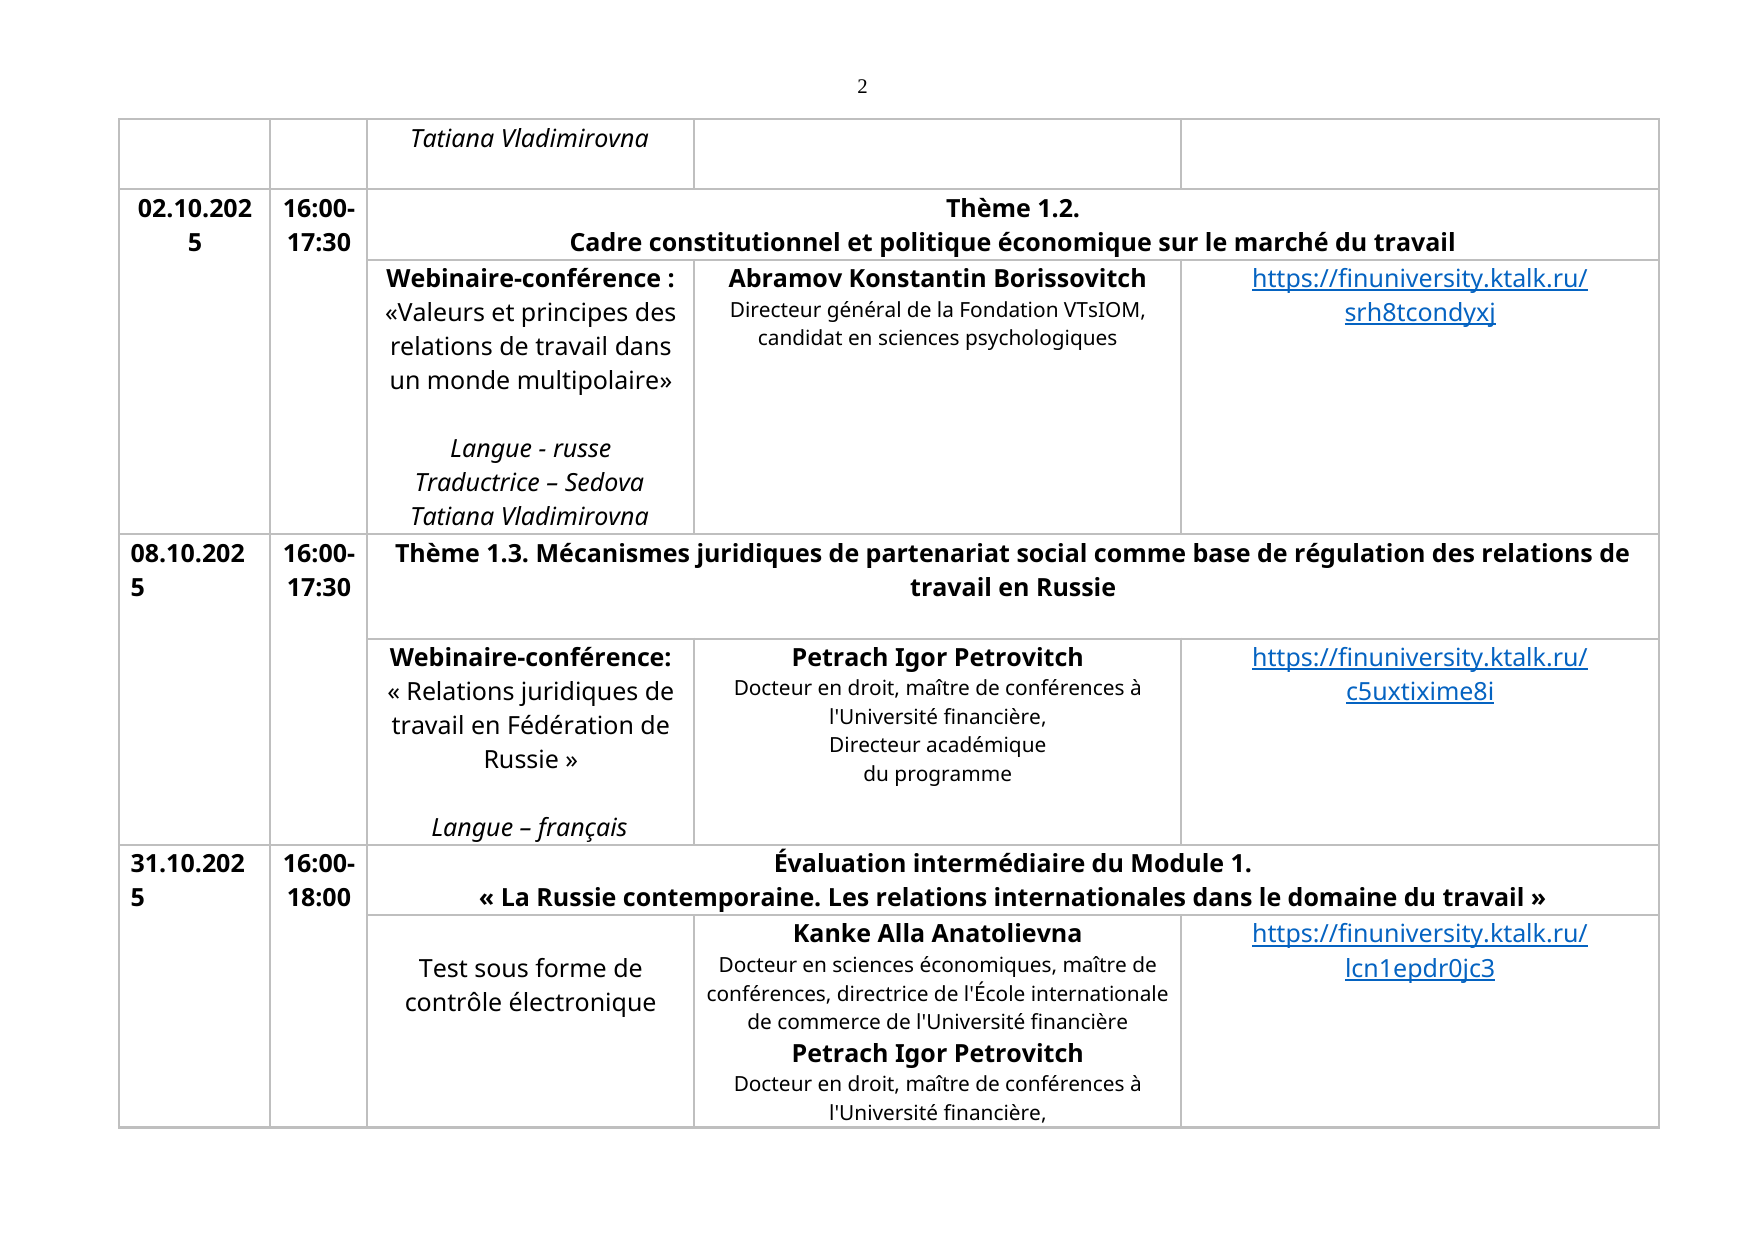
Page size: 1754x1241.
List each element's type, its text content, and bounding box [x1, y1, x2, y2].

table_cell https://finuniversity.ktalk.ru/c5uxtixime8i [1182, 640, 1658, 844]
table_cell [695, 120, 1180, 188]
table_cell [1182, 120, 1658, 188]
table_cell Thème 1.2. Cadre constitutionnel et politique économique sur le marché du travail [368, 190, 1658, 258]
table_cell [1182, 916, 1658, 1126]
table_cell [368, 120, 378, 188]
table_cell Petrach Igor Petrovitch Docteur en droit, maître de conférences à l'Université financière, Directeur académique du programme [695, 640, 1180, 844]
table_cell 16:00-17:30 [271, 190, 366, 533]
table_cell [368, 916, 693, 1126]
table_cell 08.10.2025 [120, 535, 269, 844]
table_cell 02.10.2025 [120, 190, 269, 533]
table_cell Abramov Konstantin Borissovitch Directeur général de la Fondation VTsIOM, candidat en sciences psychologiques [695, 261, 1180, 533]
table_cell Évaluation intermédiaire du Module 1. « La Russie contemporaine. Les relations internationales dans le domaine du travail » [368, 846, 1658, 914]
table_cell 16:00-17:30 [271, 535, 366, 844]
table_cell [695, 916, 1180, 1126]
table_cell https://finuniversity.ktalk.ru/srh8tcondyxj [1182, 261, 1658, 533]
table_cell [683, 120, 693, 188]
table_cell Thème 1.3. Mécanismes juridiques de partenariat social comme base de régulation des relations de travail en Russie [368, 535, 1658, 637]
table_cell 16:00-18:00 [271, 846, 366, 1126]
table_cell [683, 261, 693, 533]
table_cell Webinaire-conférence: « Relations juridiques de travail en Fédération de Russie » Langue – français [368, 640, 693, 844]
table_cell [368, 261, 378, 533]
table_cell 31.10.2025 [120, 846, 269, 1126]
